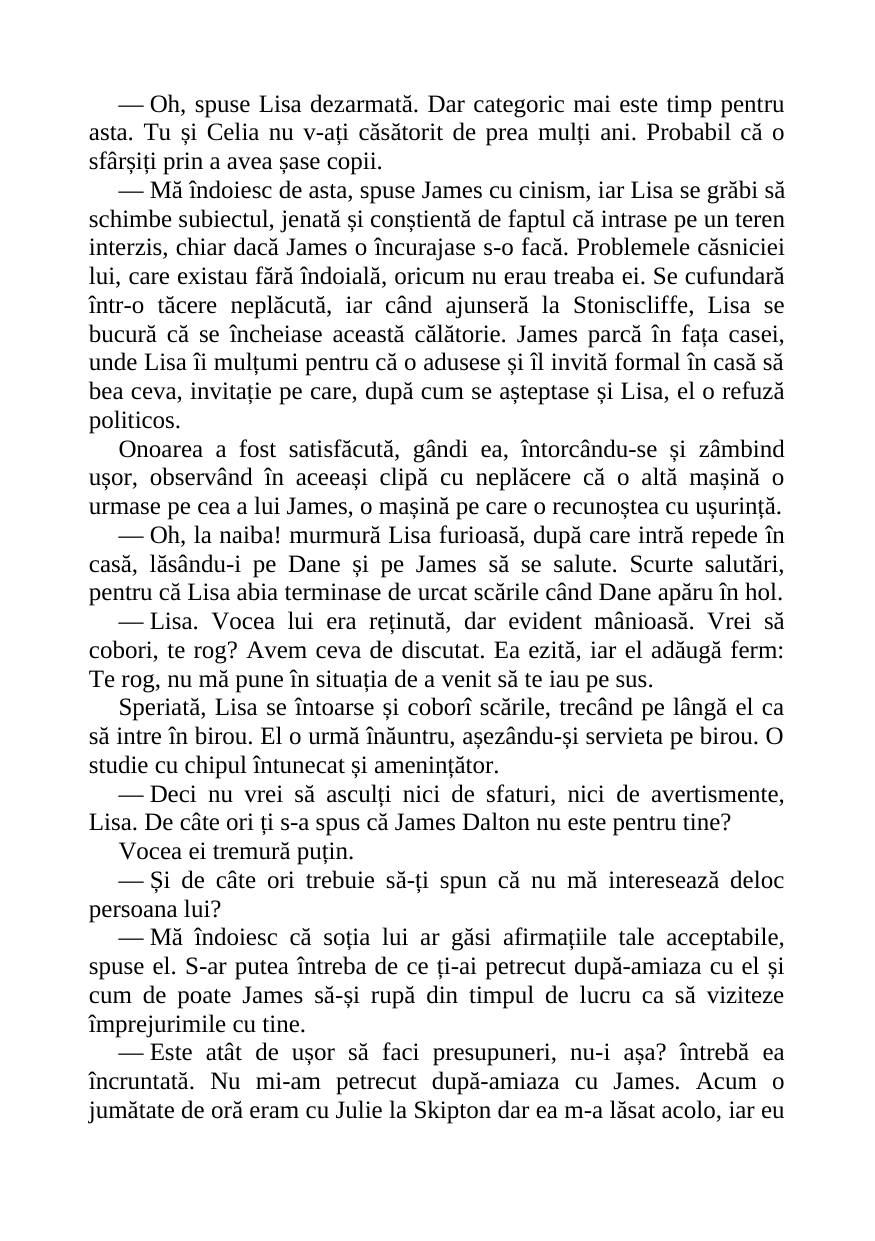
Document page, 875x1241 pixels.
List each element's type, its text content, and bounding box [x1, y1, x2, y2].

text — Lisa. Vocea lui era reținută, dar evident mânioasă. Vrei să cobori, te rog? Avem ceva de discutat. Ea ezită, iar el adăugă ferm: Te rog, nu mă pune în situația de a venit să te iau pe sus. [89, 606, 785, 692]
text — Mă îndoiesc de asta, spuse James cu cinism, iar Lisa se grăbi să schimbe subiectul, jenată și conștientă de faptul că intrase pe un teren interzis, chiar dacă James o încurajase s-o facă. Problemele căsniciei lui, care existau fără îndoială, oricum nu erau treaba ei. Se cufundară într-o tăcere neplăcută, iar când ajunseră la Stoniscliffe, Lisa se bucură că se încheiase această călătorie. James parcă în fața casei, unde Lisa îi mulțumi pentru că o adusese și îl invită formal în casă să bea ceva, invitație pe care, după cum se așteptase și Lisa, el o refuză politicos. [89, 175, 785, 434]
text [89, 1037, 785, 1124]
text — Oh, la naiba! murmură Lisa furioasă, după care intră repede în casă, lăsându-i pe Dane și pe James să se salute. Scurte salutări, pentru că Lisa abia terminase de urcat scările când Dane apăru în hol. [89, 520, 785, 606]
text — Deci nu vrei să asculți nici de sfaturi, nici de avertismente, Lisa. De câte ori ți s-a spus că James Dalton nu este pentru tine? [89, 779, 785, 836]
text Vocea ei tremură puțin. [89, 836, 785, 865]
text — Oh, spuse Lisa dezarmată. Dar categoric mai este timp pentru asta. Tu și Celia nu v-ați căsătorit de prea mulți ani. Probabil că o sfârșiți prin a avea șase copii. [89, 89, 785, 175]
text Speriată, Lisa se întoarse și coborî scările, trecând pe lângă el ca să intre în birou. El o urmă înăuntru, așezându-și servieta pe birou. O studie cu chipul întunecat și amenințător. [89, 692, 785, 779]
text — Mă îndoiesc că soția lui ar găsi afirmațiile tale acceptabile, spuse el. S-ar putea întreba de ce ți-ai petrecut după-amiaza cu el și cum de poate James să-și rupă din timpul de lucru ca să viziteze împrejurimile cu tine. [89, 922, 785, 1037]
text Onoarea a fost satisfăcută, gândi ea, întorcându-se și zâmbind ușor, observând în aceeași clipă cu neplăcere că o altă mașină o urmase pe cea a lui James, o mașină pe care o recunoștea cu ușurință. [89, 434, 785, 520]
text — Și de câte ori trebuie să-ți spun că nu mă interesează deloc persoana lui? [89, 865, 785, 922]
